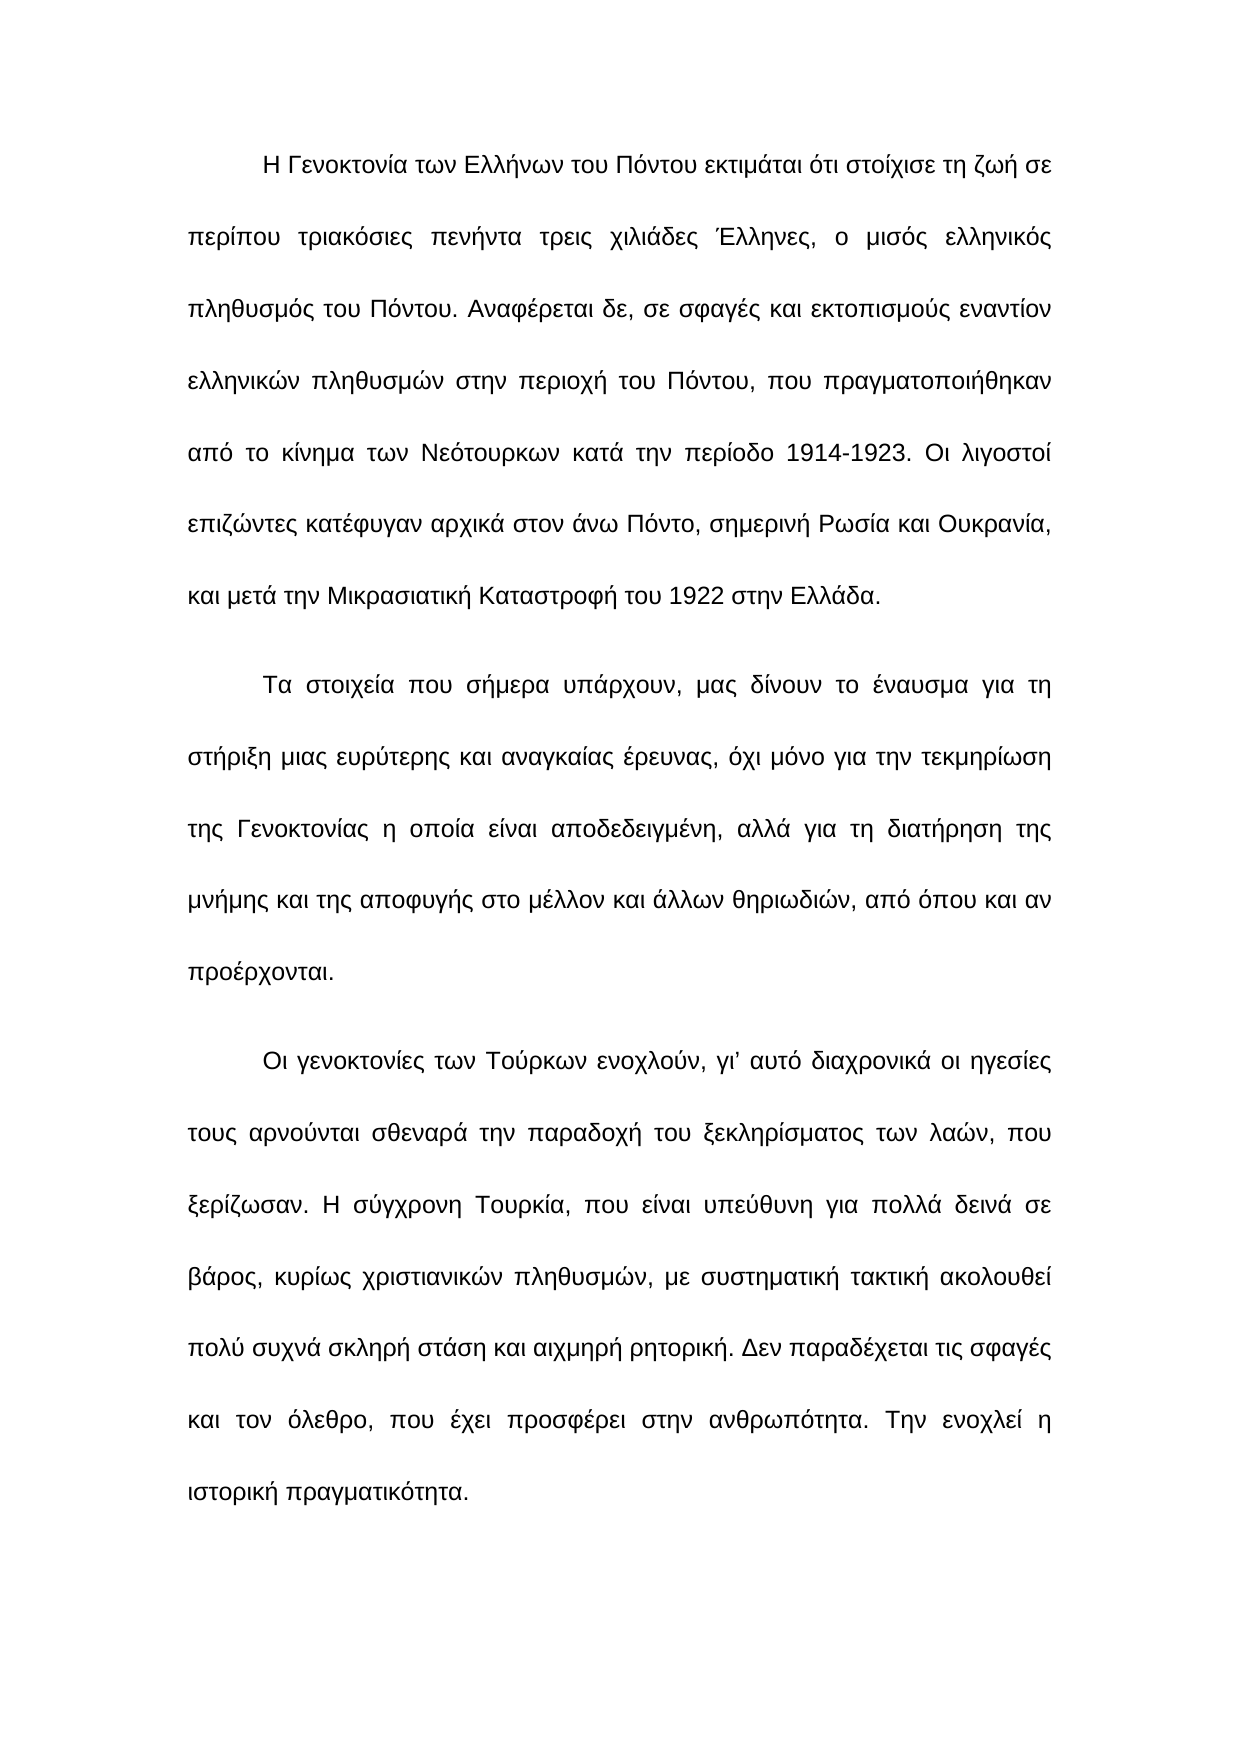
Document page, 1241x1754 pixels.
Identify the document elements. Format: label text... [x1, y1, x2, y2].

text Οι γενοκτονίες των Τούρκων ενοχλούν, γι’ αυτό διαχρονικά οι ηγεσίες τους αρνούνται σθεναρά την παραδοχή του ξεκληρίσματος των λαών, που ξερίζωσαν. Η σύγχρονη Τουρκία, που είναι υπεύθυνη για πολλά δεινά σε βάρος, κυρίως χριστιανικών πληθυσμών, με συστηματική τακτική ακολουθεί πολύ συχνά σκληρή στάση και αιχμηρή ρητορική. Δεν παραδέχεται τις σφαγές και τον όλεθρο, που έχει προσφέρει στην ανθρωπότητα. Την ενοχλεί η ιστορική πραγματικότητα. [187, 1046, 1053, 1506]
text Η Γενοκτονία των Ελλήνων του Πόντου εκτιμάται ότι στοίχισε τη ζωή σε περίπου τριακόσιες πενήντα τρεις χιλιάδες Έλληνες, ο μισός ελληνικός πληθυσμός του Πόντου. Αναφέρεται δε, σε σφαγές και εκτοπισμούς εναντίον ελληνικών πληθυσμών στην περιοχή του Πόντου, που πραγματοποιήθηκαν από το κίνημα των Νεότουρκων κατά την περίοδο 1914-1923. Οι λιγοστοί επιζώντες κατέφυγαν αρχικά στον άνω Πόντο, σημερινή Ρωσία και Ουκρανία, και μετά την Μικρασιατική Καταστροφή του 1922 στην Ελλάδα. [187, 150, 1053, 610]
text Τα στοιχεία που σήμερα υπάρχουν, μας δίνουν το έναυσμα για τη στήριξη μιας ευρύτερης και αναγκαίας έρευνας, όχι μόνο για την τεκμηρίωση της Γενοκτονίας η οποία είναι αποδεδειγμένη, αλλά για τη διατήρηση της μνήμης και της αποφυγής στο μέλλον και άλλων θηριωδιών, από όπου και αν προέρχονται. [187, 670, 1053, 986]
